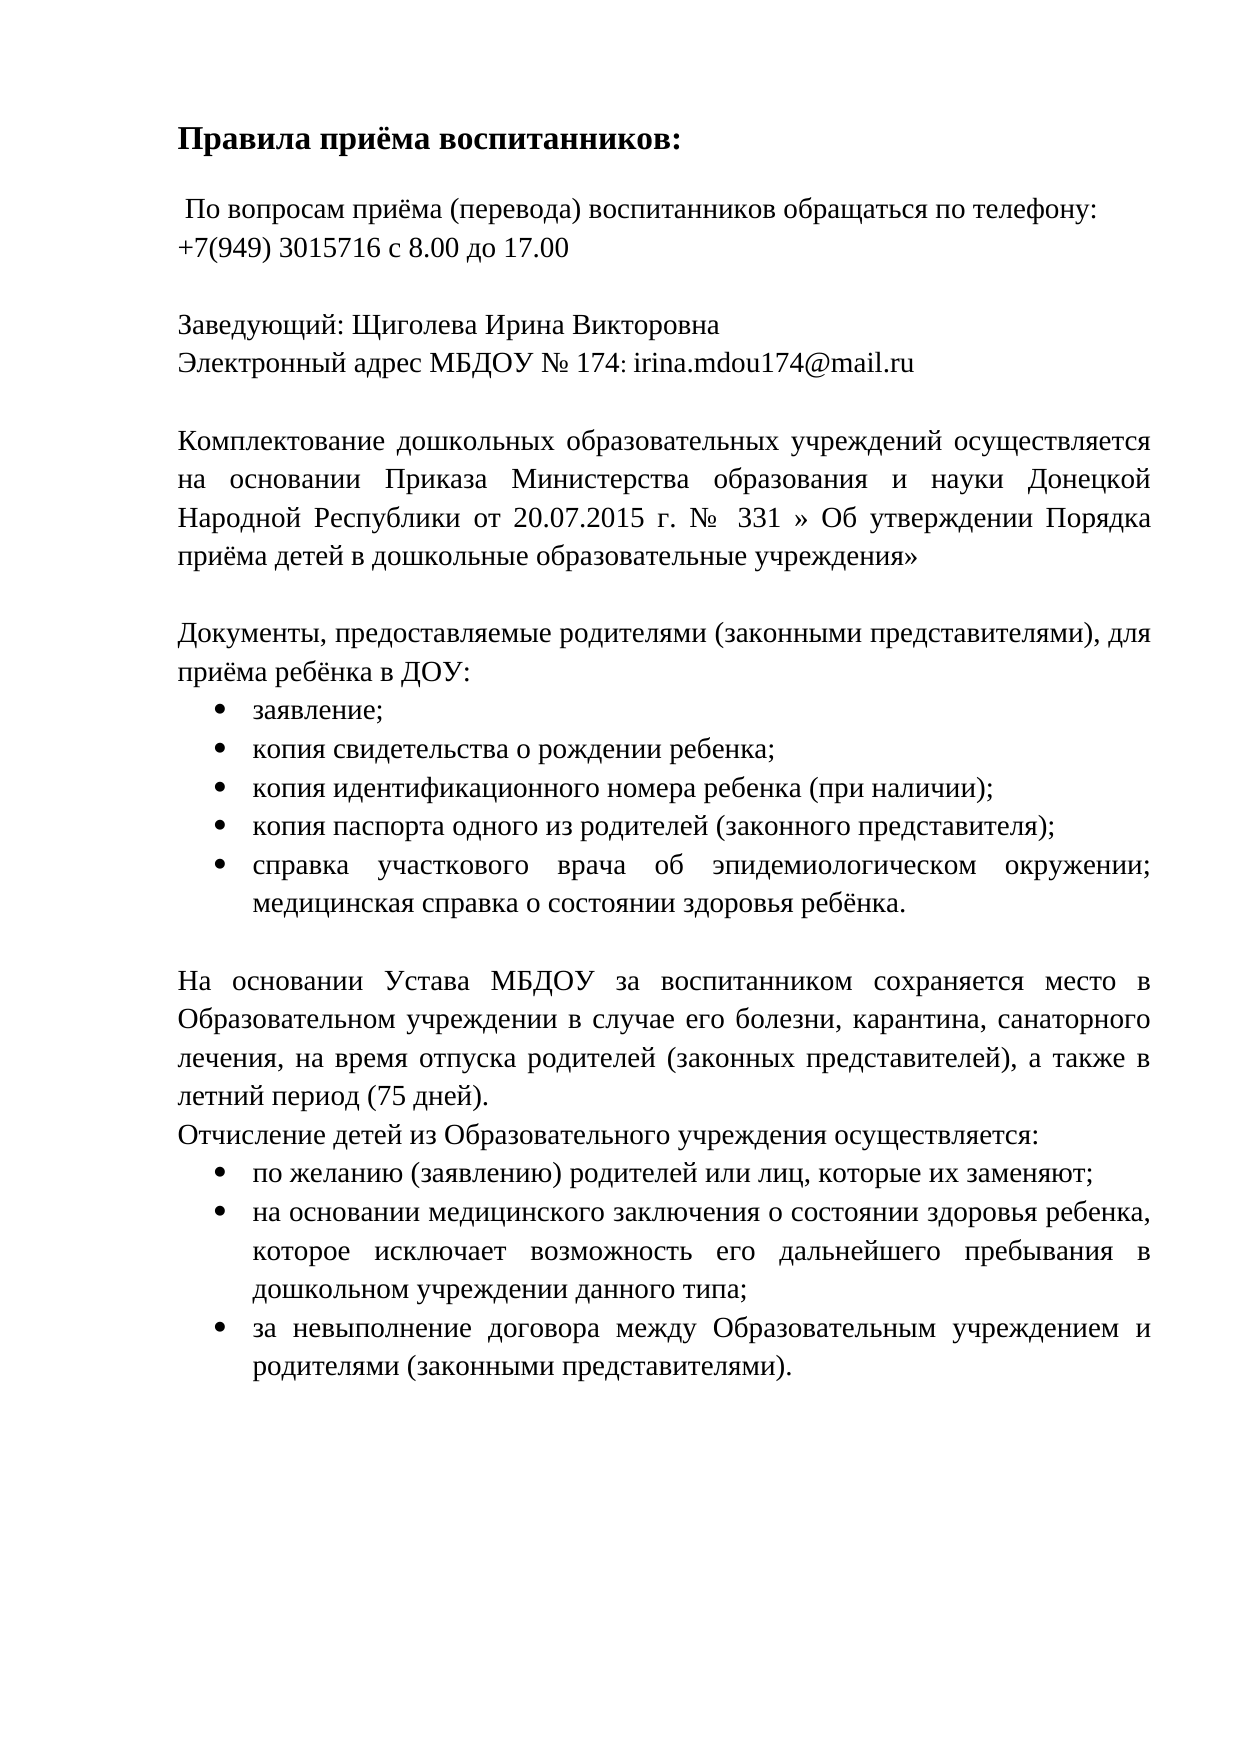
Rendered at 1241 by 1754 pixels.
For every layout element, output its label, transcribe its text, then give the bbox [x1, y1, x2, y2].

list копия паспорта одного из родителей (законного представителя); [215, 808, 1152, 842]
text Электронный адрес МБДОУ № 174: irina.mdou174@mail.ru [177, 346, 1152, 379]
text +7(949) 3015716 с 8.00 до 17.00 [177, 230, 1152, 263]
list на основании медицинского заключения о состоянии здоровья ребенка, которое исключает возможность его дальнейшего пребывания в дошкольном учреждении данного типа; [215, 1194, 1152, 1305]
list копия свидетельства о рождении ребенка; [215, 731, 1152, 765]
list справка участкового врача об эпидемиологическом окружении; медицинская справка о состоянии здоровья ребёнка. [215, 847, 1152, 919]
text По вопросам приёма (перевода) воспитанников обращаться по телефону: [177, 191, 1152, 225]
list копия идентификационного номера ребенка (при наличии); [215, 770, 1152, 803]
list На основании Устава МБДОУ за воспитанником сохраняется место в Образовательном учреждении в случае его болезни, карантина, санаторного лечения, на время отпуска родителей (законных представителей), а также в летний период (75 дней). [177, 963, 1152, 1112]
list заявление; [215, 692, 1152, 726]
text Заведующий: Щиголева Ирина Викторовна [177, 268, 1152, 341]
text Комплектование дошкольных образовательных учреждений осуществляется на основании Приказа Министерства образования и науки Донецкой Народной Республики от 20.07.2015 г. № 331 » Об утверждении Порядка приёма детей в дошкольные образовательные учреждения» [177, 423, 1152, 572]
text Правила приёма воспитанников: [177, 118, 1152, 156]
list по желанию (заявлению) родителей или лиц, которые их заменяют; [215, 1155, 1152, 1189]
text Документы, предоставляемые родителями (законными представителями), для приёма ребёнка в ДОУ: [177, 615, 1152, 687]
list за невыполнение договора между Образовательным учреждением и родителями (законными представителями). [215, 1310, 1152, 1382]
text Отчисление детей из Образовательного учреждения осуществляется: [177, 1117, 1152, 1150]
